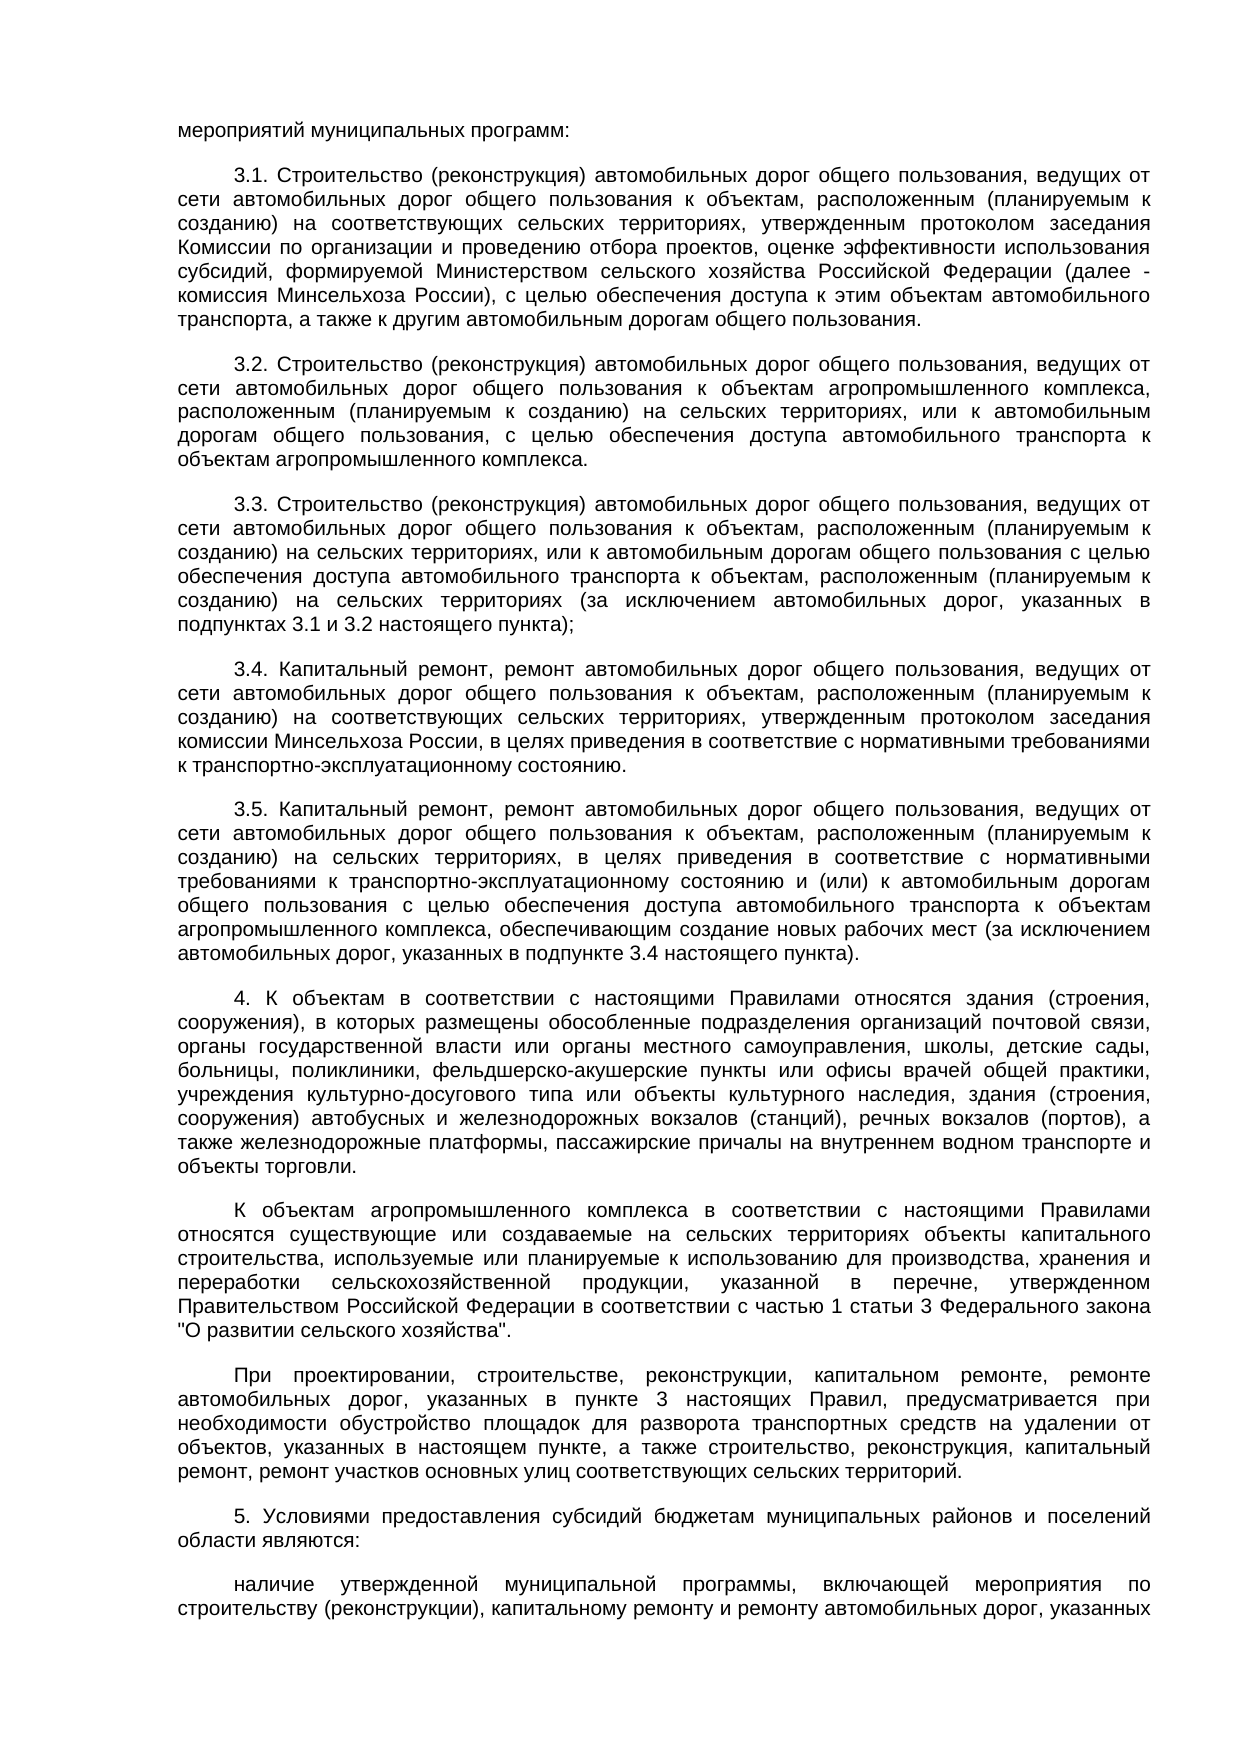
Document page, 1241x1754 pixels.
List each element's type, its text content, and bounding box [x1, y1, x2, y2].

text 3.2. Строительство (реконструкция) автомобильных дорог общего пользования, ведущих от сети автомобильных дорог общего пользования к объектам агропромышленного комплекса, расположенным (планируемым к созданию) на сельских территориях, или к автомобильным дорогам общего пользования, с целью обеспечения доступа автомобильного транспорта к объектам агропромышленного комплекса. [177, 351, 1152, 471]
text 3.1. Строительство (реконструкция) автомобильных дорог общего пользования, ведущих от сети автомобильных дорог общего пользования к объектам, расположенным (планируемым к созданию) на соответствующих сельских территориях, утвержденным протоколом заседания Комиссии по организации и проведению отбора проектов, оценке эффективности использования субсидий, формируемой Министерством сельского хозяйства Российской Федерации (далее - комиссия Минсельхоза России), с целью обеспечения доступа к этим объектам автомобильного транспорта, а также к другим автомобильным дорогам общего пользования. [177, 163, 1152, 331]
text 5. Условиями предоставления субсидий бюджетам муниципальных районов и поселений области являются: [177, 1503, 1152, 1551]
text 4. К объектам в соответствии с настоящими Правилами относятся здания (строения, сооружения), в которых размещены обособленные подразделения организаций почтовой связи, органы государственной власти или органы местного самоуправления, школы, детские сады, больницы, поликлиники, фельдшерско-акушерские пункты или офисы врачей общей практики, учреждения культурно-досугового типа или объекты культурного наследия, здания (строения, сооружения) автобусных и железнодорожных вокзалов (станций), речных вокзалов (портов), а также железнодорожные платформы, пассажирские причалы на внутреннем водном транспорте и объекты торговли. [177, 986, 1152, 1177]
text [177, 118, 1152, 142]
text 3.5. Капитальный ремонт, ремонт автомобильных дорог общего пользования, ведущих от сети автомобильных дорог общего пользования к объектам, расположенным (планируемым к созданию) на сельских территориях, в целях приведения в соответствие с нормативными требованиями к транспортно-эксплуатационному состоянию и (или) к автомобильным дорогам общего пользования с целью обеспечения доступа автомобильного транспорта к объектам агропромышленного комплекса, обеспечивающим создание новых рабочих мест (за исключением автомобильных дорог, указанных в подпункте 3.4 настоящего пункта). [177, 797, 1152, 965]
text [177, 1572, 1152, 1620]
text 3.3. Строительство (реконструкция) автомобильных дорог общего пользования, ведущих от сети автомобильных дорог общего пользования к объектам, расположенным (планируемым к созданию) на сельских территориях, или к автомобильным дорогам общего пользования с целью обеспечения доступа автомобильного транспорта к объектам, расположенным (планируемым к созданию) на сельских территориях (за исключением автомобильных дорог, указанных в подпунктах 3.1 и 3.2 настоящего пункта); [177, 492, 1152, 636]
text При проектировании, строительстве, реконструкции, капитальном ремонте, ремонте автомобильных дорог, указанных в пункте 3 настоящих Правил, предусматривается при необходимости обустройство площадок для разворота транспортных средств на удалении от объектов, указанных в настоящем пункте, а также строительство, реконструкция, капитальный ремонт, ремонт участков основных улиц соответствующих сельских территорий. [177, 1363, 1152, 1483]
text 3.4. Капитальный ремонт, ремонт автомобильных дорог общего пользования, ведущих от сети автомобильных дорог общего пользования к объектам, расположенным (планируемым к созданию) на соответствующих сельских территориях, утвержденным протоколом заседания комиссии Минсельхоза России, в целях приведения в соответствие с нормативными требованиями к транспортно-эксплуатационному состоянию. [177, 657, 1152, 776]
text К объектам агропромышленного комплекса в соответствии с настоящими Правилами относятся существующие или создаваемые на сельских территориях объекты капитального строительства, используемые или планируемые к использованию для производства, хранения и переработки сельскохозяйственной продукции, указанной в перечне, утвержденном Правительством Российской Федерации в соответствии с частью 1 статьи 3 Федерального закона "О развитии сельского хозяйства". [177, 1198, 1152, 1342]
